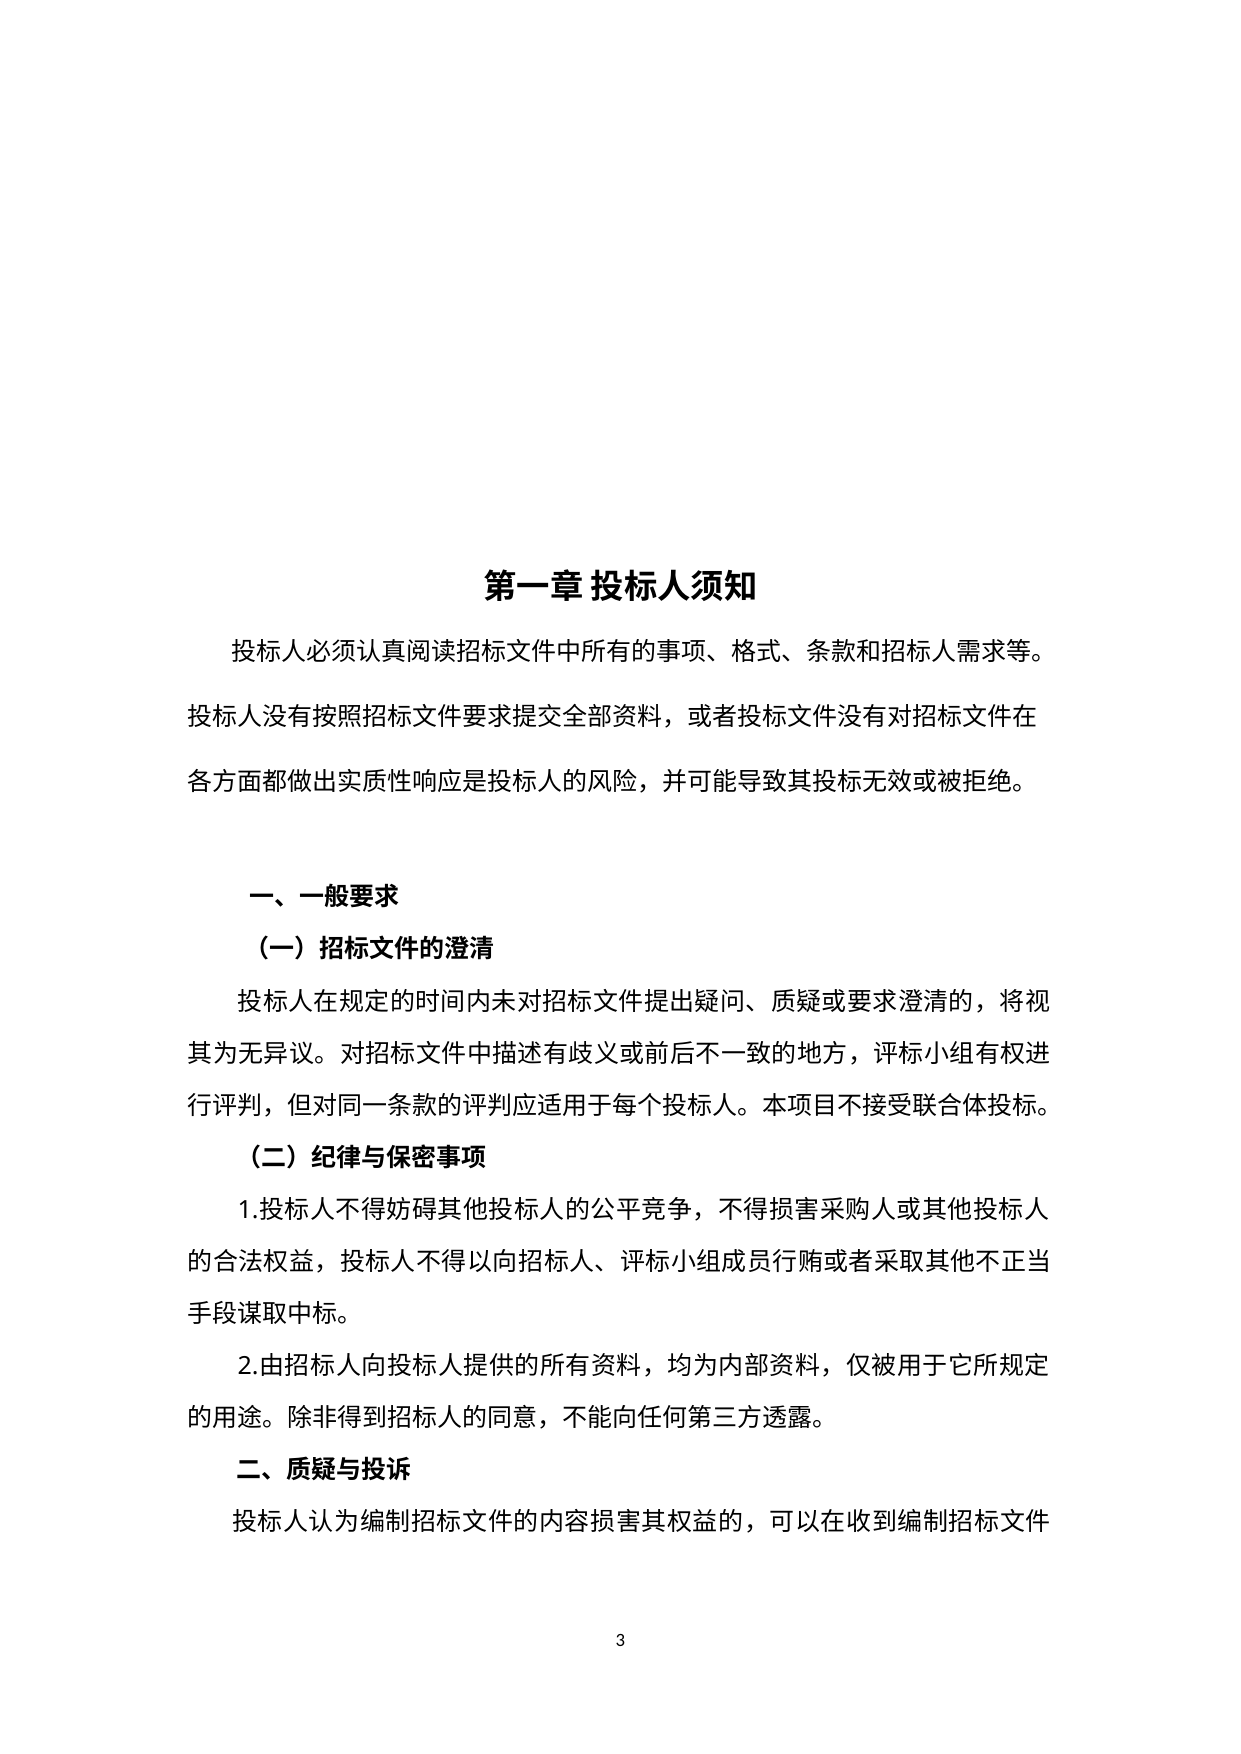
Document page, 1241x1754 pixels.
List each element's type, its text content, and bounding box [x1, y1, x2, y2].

subtitle 1.投标人不得妨碍其他投标人的公平竞争，不得损害采购人或其他投标人的合法权益，投标人不得以向招标人、评标小组成员行贿或者采取其他不正当手段谋取中标。 [187, 1177, 1053, 1333]
subtitle （一）招标文件的澄清 [232, 916, 1053, 968]
subtitle （二）纪律与保密事项 [187, 1124, 1053, 1177]
subtitle 2.由招标人向投标人提供的所有资料，均为内部资料，仅被用于它所规定的用途。除非得到招标人的同意，不能向任何第三方透露。 [187, 1333, 1053, 1437]
subtitle 二、质疑与投诉 [187, 1437, 1053, 1489]
subtitle 投标人在规定的时间内未对招标文件提出疑问、质疑或要求澄清的，将视其为无异议。对招标文件中描述有歧义或前后不一致的地方，评标小组有权进行评判，但对同一条款的评判应适用于每个投标人。本项目不接受联合体投标。 [187, 968, 1053, 1124]
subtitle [232, 1489, 1053, 1541]
subtitle 第一章 投标人须知 [187, 552, 1053, 617]
subtitle 一、一般要求 [187, 864, 1053, 916]
text 投标人必须认真阅读招标文件中所有的事项、格式、条款和招标人需求等。投标人没有按照招标文件要求提交全部资料，或者投标文件没有对招标文件在各方面都做出实质性响应是投标人的风险，并可能导致其投标无效或被拒绝。 [187, 617, 1053, 812]
